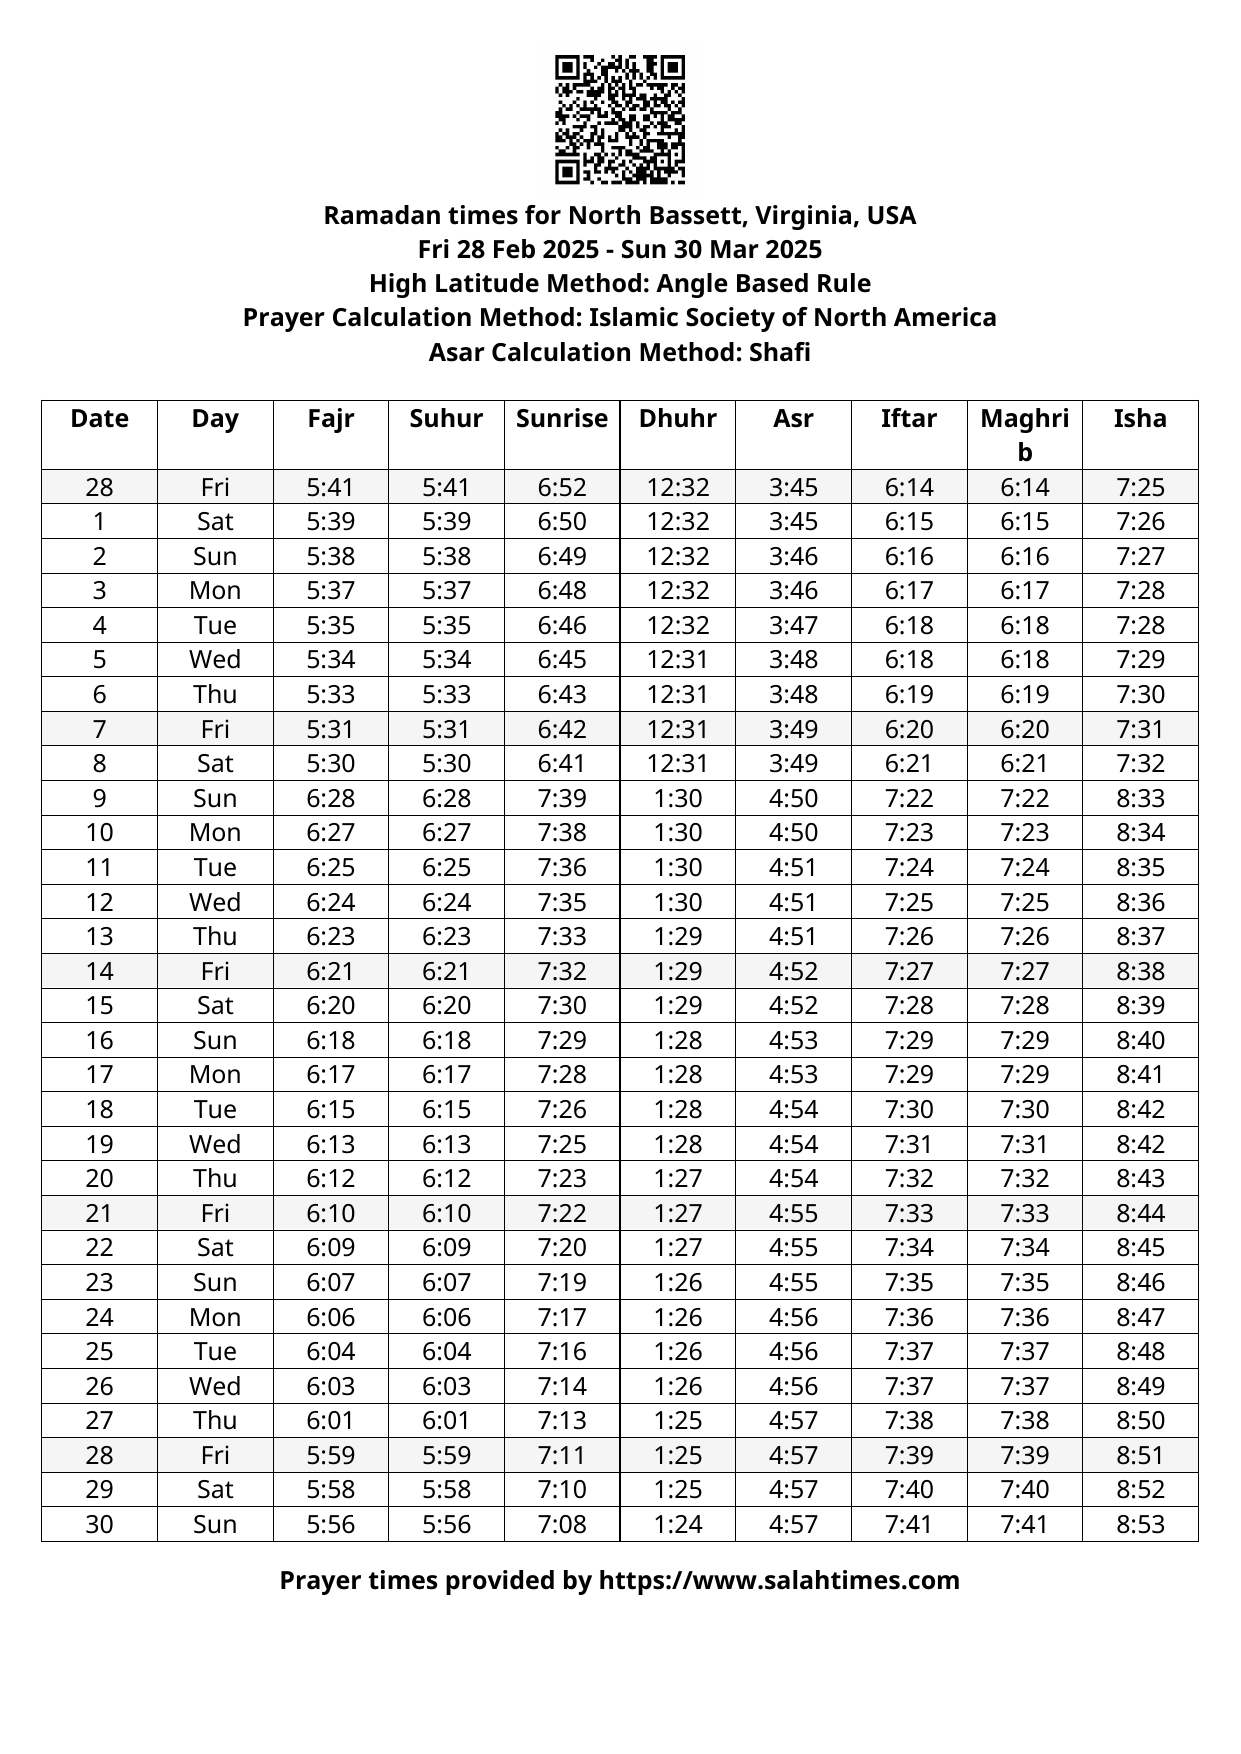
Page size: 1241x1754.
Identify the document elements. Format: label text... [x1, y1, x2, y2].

table_cell 7:30 [505, 989, 619, 1022]
table_cell 5:39 [389, 504, 504, 538]
table_cell 6:21 [274, 954, 388, 987]
table_cell 8:37 [1083, 919, 1198, 953]
table_cell 4:52 [736, 954, 851, 987]
text High Latitude Method: Angle Based Rule [42, 266, 1198, 300]
table_cell 29 [42, 1473, 157, 1506]
table_cell Thu [158, 677, 273, 711]
table_cell 7:33 [968, 1196, 1082, 1229]
table_cell 6:01 [274, 1404, 388, 1437]
table_cell 1:26 [621, 1334, 735, 1368]
table_cell 7:41 [968, 1507, 1082, 1541]
table_cell 7:29 [505, 1023, 619, 1057]
table_cell Sun [158, 781, 273, 814]
table_cell 7:08 [505, 1507, 619, 1541]
table_cell 4:56 [736, 1369, 851, 1402]
table_cell 7:28 [1083, 574, 1198, 607]
table_cell 6:45 [505, 643, 619, 676]
table_cell 8:47 [1083, 1300, 1198, 1333]
table_cell 3:47 [736, 608, 851, 642]
table_cell 27 [42, 1404, 157, 1437]
table_cell 3:48 [736, 677, 851, 711]
table_cell 1:27 [621, 1196, 735, 1229]
table_cell 1:28 [621, 1092, 735, 1126]
table_cell 6:14 [852, 470, 967, 503]
table_cell 7:38 [968, 1404, 1082, 1437]
table_cell 1:27 [621, 1161, 735, 1195]
table_cell 1:25 [621, 1438, 735, 1472]
table_cell 5:34 [274, 643, 388, 676]
table_cell 6:42 [505, 712, 619, 745]
table_cell 7:29 [968, 1023, 1082, 1057]
table_cell 7:38 [852, 1404, 967, 1437]
table_cell 21 [42, 1196, 157, 1229]
table_cell 6:46 [505, 608, 619, 642]
table_cell 1:27 [621, 1231, 735, 1264]
table_cell 6:15 [968, 504, 1082, 538]
table_cell 16 [42, 1023, 157, 1057]
table_cell 4:55 [736, 1265, 851, 1299]
text Fri 28 Feb 2025 - Sun 30 Mar 2025 [42, 232, 1198, 266]
table_cell 8:53 [1083, 1507, 1198, 1541]
table_cell 5:38 [389, 539, 504, 572]
table_cell 5:56 [274, 1507, 388, 1541]
table_cell 14 [42, 954, 157, 987]
table_cell 7:26 [1083, 504, 1198, 538]
table_cell 1:24 [621, 1507, 735, 1541]
table_cell Sat [158, 1473, 273, 1506]
table_cell 4:54 [736, 1092, 851, 1126]
table_cell 7:30 [1083, 677, 1198, 711]
table_cell Sun [158, 1507, 273, 1541]
table_cell 11 [42, 850, 157, 884]
table_cell 4:57 [736, 1507, 851, 1541]
table_cell 7:31 [968, 1127, 1082, 1160]
table_cell 4:57 [736, 1438, 851, 1472]
table_cell 7:24 [852, 850, 967, 884]
table_cell 12:31 [621, 677, 735, 711]
table_cell 6:21 [968, 746, 1082, 780]
table_cell 6:13 [274, 1127, 388, 1160]
table_cell 7:26 [505, 1092, 619, 1126]
table_cell 7:34 [852, 1231, 967, 1264]
table_cell 6:21 [389, 954, 504, 987]
table_cell 7:35 [852, 1265, 967, 1299]
table_cell 7:27 [968, 954, 1082, 987]
table_cell 6:06 [274, 1300, 388, 1333]
table_cell Mon [158, 816, 273, 849]
table_cell 6:25 [274, 850, 388, 884]
table_cell 7:37 [968, 1334, 1082, 1368]
table_cell 7:25 [852, 885, 967, 918]
table_cell 7:32 [505, 954, 619, 987]
table_cell 7:16 [505, 1334, 619, 1368]
table_cell 5:30 [389, 746, 504, 780]
table_cell 1:30 [621, 781, 735, 814]
table_cell 7:35 [505, 885, 619, 918]
table_cell 7:25 [968, 885, 1082, 918]
table_cell 7:28 [1083, 608, 1198, 642]
table_cell 6:43 [505, 677, 619, 711]
text Asar Calculation Method: Shafi [42, 334, 1198, 368]
table_cell 7:33 [505, 919, 619, 953]
table_cell 5 [42, 643, 157, 676]
table_cell 8:50 [1083, 1404, 1198, 1437]
table_cell 5:58 [389, 1473, 504, 1506]
table_cell 1:29 [621, 954, 735, 987]
table_cell 6:21 [852, 746, 967, 780]
table_cell 7:36 [505, 850, 619, 884]
table_cell Sun [158, 539, 273, 572]
table_cell 4:52 [736, 989, 851, 1022]
table_cell 3:46 [736, 539, 851, 572]
table_cell 3:45 [736, 504, 851, 538]
table_cell 6:49 [505, 539, 619, 572]
table_cell 8:38 [1083, 954, 1198, 987]
table_cell 7:22 [505, 1196, 619, 1229]
table_cell 7:32 [1083, 746, 1198, 780]
table_cell 7:13 [505, 1404, 619, 1437]
table_cell 26 [42, 1369, 157, 1402]
table_cell 6:20 [389, 989, 504, 1022]
table_cell 12 [42, 885, 157, 918]
table_cell 1:30 [621, 816, 735, 849]
table_cell 4:51 [736, 885, 851, 918]
table_cell 7:28 [505, 1058, 619, 1091]
table_cell 4:57 [736, 1404, 851, 1437]
table_cell 7:26 [852, 919, 967, 953]
table_cell 6:16 [852, 539, 967, 572]
table_cell 6:19 [852, 677, 967, 711]
table_cell 12:32 [621, 470, 735, 503]
table_cell 7:30 [968, 1092, 1082, 1126]
table_cell Mon [158, 1058, 273, 1091]
table_cell 6:52 [505, 470, 619, 503]
table_cell 6 [42, 677, 157, 711]
table_cell 6:17 [968, 574, 1082, 607]
table_cell 6:20 [968, 712, 1082, 745]
table_cell 7:23 [852, 816, 967, 849]
table_cell 19 [42, 1127, 157, 1160]
table_cell 6:18 [852, 608, 967, 642]
table_cell 12:32 [621, 608, 735, 642]
table_cell 7 [42, 712, 157, 745]
table_cell 1:29 [621, 989, 735, 1022]
table_cell 8:36 [1083, 885, 1198, 918]
table_cell 7:23 [505, 1161, 619, 1195]
table_cell 7:10 [505, 1473, 619, 1506]
table_cell Sat [158, 1231, 273, 1264]
table_cell 12:31 [621, 643, 735, 676]
table_cell 6:20 [852, 712, 967, 745]
table_cell Sat [158, 746, 273, 780]
table_cell Fri [158, 470, 273, 503]
table_header Fajr [274, 401, 388, 469]
table_cell 1:25 [621, 1404, 735, 1437]
table_cell 9 [42, 781, 157, 814]
table_cell 1:28 [621, 1023, 735, 1057]
table_cell 6:13 [389, 1127, 504, 1160]
table_cell Wed [158, 1127, 273, 1160]
picture [542, 41, 699, 198]
table_cell 4:51 [736, 919, 851, 953]
table_cell 8:40 [1083, 1023, 1198, 1057]
table_cell 4:56 [736, 1334, 851, 1368]
table_cell 7:25 [505, 1127, 619, 1160]
table_cell Sat [158, 989, 273, 1022]
table_cell 6:04 [274, 1334, 388, 1368]
table_cell Mon [158, 574, 273, 607]
text Prayer Calculation Method: Islamic Society of North America [42, 300, 1198, 334]
table_cell 1:28 [621, 1127, 735, 1160]
table_cell 3:45 [736, 470, 851, 503]
table_cell 8:48 [1083, 1334, 1198, 1368]
table_cell 6:20 [274, 989, 388, 1022]
table_cell 28 [42, 1438, 157, 1472]
table_cell 18 [42, 1092, 157, 1126]
table_cell 1:30 [621, 885, 735, 918]
table_cell 6:01 [389, 1404, 504, 1437]
table_cell Fri [158, 1438, 273, 1472]
table_cell 6:07 [389, 1265, 504, 1299]
table_header Day [158, 401, 273, 469]
table_cell 6:12 [274, 1161, 388, 1195]
table_cell Tue [158, 850, 273, 884]
table_cell 6:09 [274, 1231, 388, 1264]
table_cell Tue [158, 1334, 273, 1368]
table_cell 6:18 [274, 1023, 388, 1057]
table_cell Sat [158, 504, 273, 538]
table_cell 8:34 [1083, 816, 1198, 849]
table_cell 1:25 [621, 1473, 735, 1506]
table_cell 5:37 [389, 574, 504, 607]
table_cell Sun [158, 1265, 273, 1299]
table_cell 6:17 [852, 574, 967, 607]
table_cell 12:31 [621, 746, 735, 780]
table_cell 6:23 [389, 919, 504, 953]
table_cell 5:56 [389, 1507, 504, 1541]
table_cell 7:34 [968, 1231, 1082, 1264]
table_cell 6:17 [274, 1058, 388, 1091]
table_cell 8:46 [1083, 1265, 1198, 1299]
table_cell 1:28 [621, 1058, 735, 1091]
table_cell 5:31 [389, 712, 504, 745]
table_cell 6:50 [505, 504, 619, 538]
table_cell Wed [158, 643, 273, 676]
table_cell 4:51 [736, 850, 851, 884]
table_cell 5:59 [274, 1438, 388, 1472]
table_cell 30 [42, 1507, 157, 1541]
table_cell 6:28 [274, 781, 388, 814]
table_cell 6:19 [968, 677, 1082, 711]
table_cell 4:50 [736, 816, 851, 849]
table_cell 7:39 [968, 1438, 1082, 1472]
table_cell 28 [42, 470, 157, 503]
table_cell 7:31 [852, 1127, 967, 1160]
table_cell Wed [158, 885, 273, 918]
table_cell 7:38 [505, 816, 619, 849]
table_cell 13 [42, 919, 157, 953]
table_cell 7:17 [505, 1300, 619, 1333]
table_cell 6:17 [389, 1058, 504, 1091]
table_cell 7:39 [505, 781, 619, 814]
table_cell 7:11 [505, 1438, 619, 1472]
table_cell 4:55 [736, 1196, 851, 1229]
table_cell 5:39 [274, 504, 388, 538]
table_cell 1:29 [621, 919, 735, 953]
table_cell 7:14 [505, 1369, 619, 1402]
table_cell 1:26 [621, 1300, 735, 1333]
table_cell 6:15 [274, 1092, 388, 1126]
table_cell 7:23 [968, 816, 1082, 849]
table_cell 4:53 [736, 1058, 851, 1091]
table_cell 7:25 [1083, 470, 1198, 503]
table_cell 6:06 [389, 1300, 504, 1333]
table_cell 6:15 [852, 504, 967, 538]
table_cell 1:30 [621, 850, 735, 884]
table_cell 3:48 [736, 643, 851, 676]
table_cell 5:35 [389, 608, 504, 642]
table_header Suhur [389, 401, 504, 469]
table_cell 23 [42, 1265, 157, 1299]
table_cell Mon [158, 1300, 273, 1333]
table_cell 7:37 [968, 1369, 1082, 1402]
table_cell 7:28 [968, 989, 1082, 1022]
table_cell 8:41 [1083, 1058, 1198, 1091]
table_cell 12:31 [621, 712, 735, 745]
table_cell 5:33 [274, 677, 388, 711]
table_cell 12:32 [621, 504, 735, 538]
table_cell 6:18 [968, 643, 1082, 676]
table_cell 3:46 [736, 574, 851, 607]
table_cell 15 [42, 989, 157, 1022]
table_cell 8:43 [1083, 1161, 1198, 1195]
table_cell 7:29 [852, 1023, 967, 1057]
table_cell 1:26 [621, 1369, 735, 1402]
table_cell Thu [158, 1404, 273, 1437]
table_cell Wed [158, 1369, 273, 1402]
table_cell 7:27 [1083, 539, 1198, 572]
text Prayer times provided by https://www.salahtimes.com [42, 1563, 1198, 1597]
table_cell 7:20 [505, 1231, 619, 1264]
table_cell 7:39 [852, 1438, 967, 1472]
table_cell 6:23 [274, 919, 388, 953]
table_cell 7:35 [968, 1265, 1082, 1299]
table_cell 8:42 [1083, 1127, 1198, 1160]
table_cell 4:55 [736, 1231, 851, 1264]
table_cell 7:22 [852, 781, 967, 814]
table_cell 5:38 [274, 539, 388, 572]
table_cell Sun [158, 1023, 273, 1057]
table_cell 6:41 [505, 746, 619, 780]
table_cell 8:45 [1083, 1231, 1198, 1264]
table_header Iftar [852, 401, 967, 469]
table_cell 7:30 [852, 1092, 967, 1126]
table_cell 2 [42, 539, 157, 572]
table_cell 7:19 [505, 1265, 619, 1299]
table_cell 5:33 [389, 677, 504, 711]
table_cell 6:14 [968, 470, 1082, 503]
table_cell 5:41 [274, 470, 388, 503]
table_cell 7:31 [1083, 712, 1198, 745]
table_cell 12:32 [621, 539, 735, 572]
table_cell 25 [42, 1334, 157, 1368]
table_cell 6:18 [852, 643, 967, 676]
table_header Dhuhr [621, 401, 735, 469]
table_cell 6:03 [274, 1369, 388, 1402]
table_cell 7:24 [968, 850, 1082, 884]
table_cell 7:28 [852, 989, 967, 1022]
table_cell 6:24 [274, 885, 388, 918]
table_cell 4 [42, 608, 157, 642]
table_cell 5:59 [389, 1438, 504, 1472]
table_cell 8:35 [1083, 850, 1198, 884]
table_cell 6:04 [389, 1334, 504, 1368]
table_cell Thu [158, 1161, 273, 1195]
table_cell 5:37 [274, 574, 388, 607]
table_cell 6:10 [274, 1196, 388, 1229]
table_cell 7:37 [852, 1334, 967, 1368]
table_cell Thu [158, 919, 273, 953]
table_cell 12:32 [621, 574, 735, 607]
table_cell 10 [42, 816, 157, 849]
table_cell 4:57 [736, 1473, 851, 1506]
table_cell 6:48 [505, 574, 619, 607]
table_cell 5:34 [389, 643, 504, 676]
table_cell 7:33 [852, 1196, 967, 1229]
table_cell 5:58 [274, 1473, 388, 1506]
table_cell 7:40 [968, 1473, 1082, 1506]
table_cell Fri [158, 712, 273, 745]
table_cell 6:10 [389, 1196, 504, 1229]
table_cell 6:18 [968, 608, 1082, 642]
table_cell 7:27 [852, 954, 967, 987]
table_cell 8:33 [1083, 781, 1198, 814]
table_cell 7:22 [968, 781, 1082, 814]
table_header Isha [1083, 401, 1198, 469]
table_cell 3:49 [736, 746, 851, 780]
table_cell 7:26 [968, 919, 1082, 953]
table_cell 7:29 [1083, 643, 1198, 676]
table_cell 7:36 [852, 1300, 967, 1333]
table_cell 8:44 [1083, 1196, 1198, 1229]
table_cell Fri [158, 1196, 273, 1229]
table_cell 22 [42, 1231, 157, 1264]
table_cell 8:42 [1083, 1092, 1198, 1126]
table_cell Tue [158, 1092, 273, 1126]
table_cell 24 [42, 1300, 157, 1333]
table_cell 6:28 [389, 781, 504, 814]
table_cell 7:29 [852, 1058, 967, 1091]
table_cell 4:50 [736, 781, 851, 814]
table_cell 6:25 [389, 850, 504, 884]
table_cell 6:27 [389, 816, 504, 849]
table_cell 6:18 [389, 1023, 504, 1057]
table_cell 20 [42, 1161, 157, 1195]
table_cell 17 [42, 1058, 157, 1091]
table_cell 6:27 [274, 816, 388, 849]
table_cell 5:35 [274, 608, 388, 642]
table_cell 7:32 [968, 1161, 1082, 1195]
table_cell 6:24 [389, 885, 504, 918]
text Ramadan times for North Bassett, Virginia, USA [42, 198, 1198, 232]
table_cell 6:12 [389, 1161, 504, 1195]
table_cell 6:15 [389, 1092, 504, 1126]
table_cell 8:52 [1083, 1473, 1198, 1506]
table_cell 5:31 [274, 712, 388, 745]
table_cell 8:51 [1083, 1438, 1198, 1472]
table_cell 7:41 [852, 1507, 967, 1541]
table_cell 3 [42, 574, 157, 607]
table_cell 1 [42, 504, 157, 538]
table_cell 3:49 [736, 712, 851, 745]
table_cell 8 [42, 746, 157, 780]
table_cell 7:40 [852, 1473, 967, 1506]
table_cell 4:54 [736, 1127, 851, 1160]
table_cell 7:29 [968, 1058, 1082, 1091]
table_cell 5:41 [389, 470, 504, 503]
table_cell 6:09 [389, 1231, 504, 1264]
table_cell 4:54 [736, 1161, 851, 1195]
table_cell 6:16 [968, 539, 1082, 572]
table_cell 6:07 [274, 1265, 388, 1299]
table_cell 6:03 [389, 1369, 504, 1402]
table_header Date [42, 401, 157, 469]
table_cell Fri [158, 954, 273, 987]
table_cell 7:37 [852, 1369, 967, 1402]
table_cell 8:39 [1083, 989, 1198, 1022]
table_cell 7:32 [852, 1161, 967, 1195]
table_cell 8:49 [1083, 1369, 1198, 1402]
table_header Maghrib [968, 401, 1082, 469]
table_cell 7:36 [968, 1300, 1082, 1333]
table_header Asr [736, 401, 851, 469]
table_cell 5:30 [274, 746, 388, 780]
table_cell 4:53 [736, 1023, 851, 1057]
table_cell Tue [158, 608, 273, 642]
table_header Sunrise [505, 401, 619, 469]
table_cell 4:56 [736, 1300, 851, 1333]
table_cell 1:26 [621, 1265, 735, 1299]
